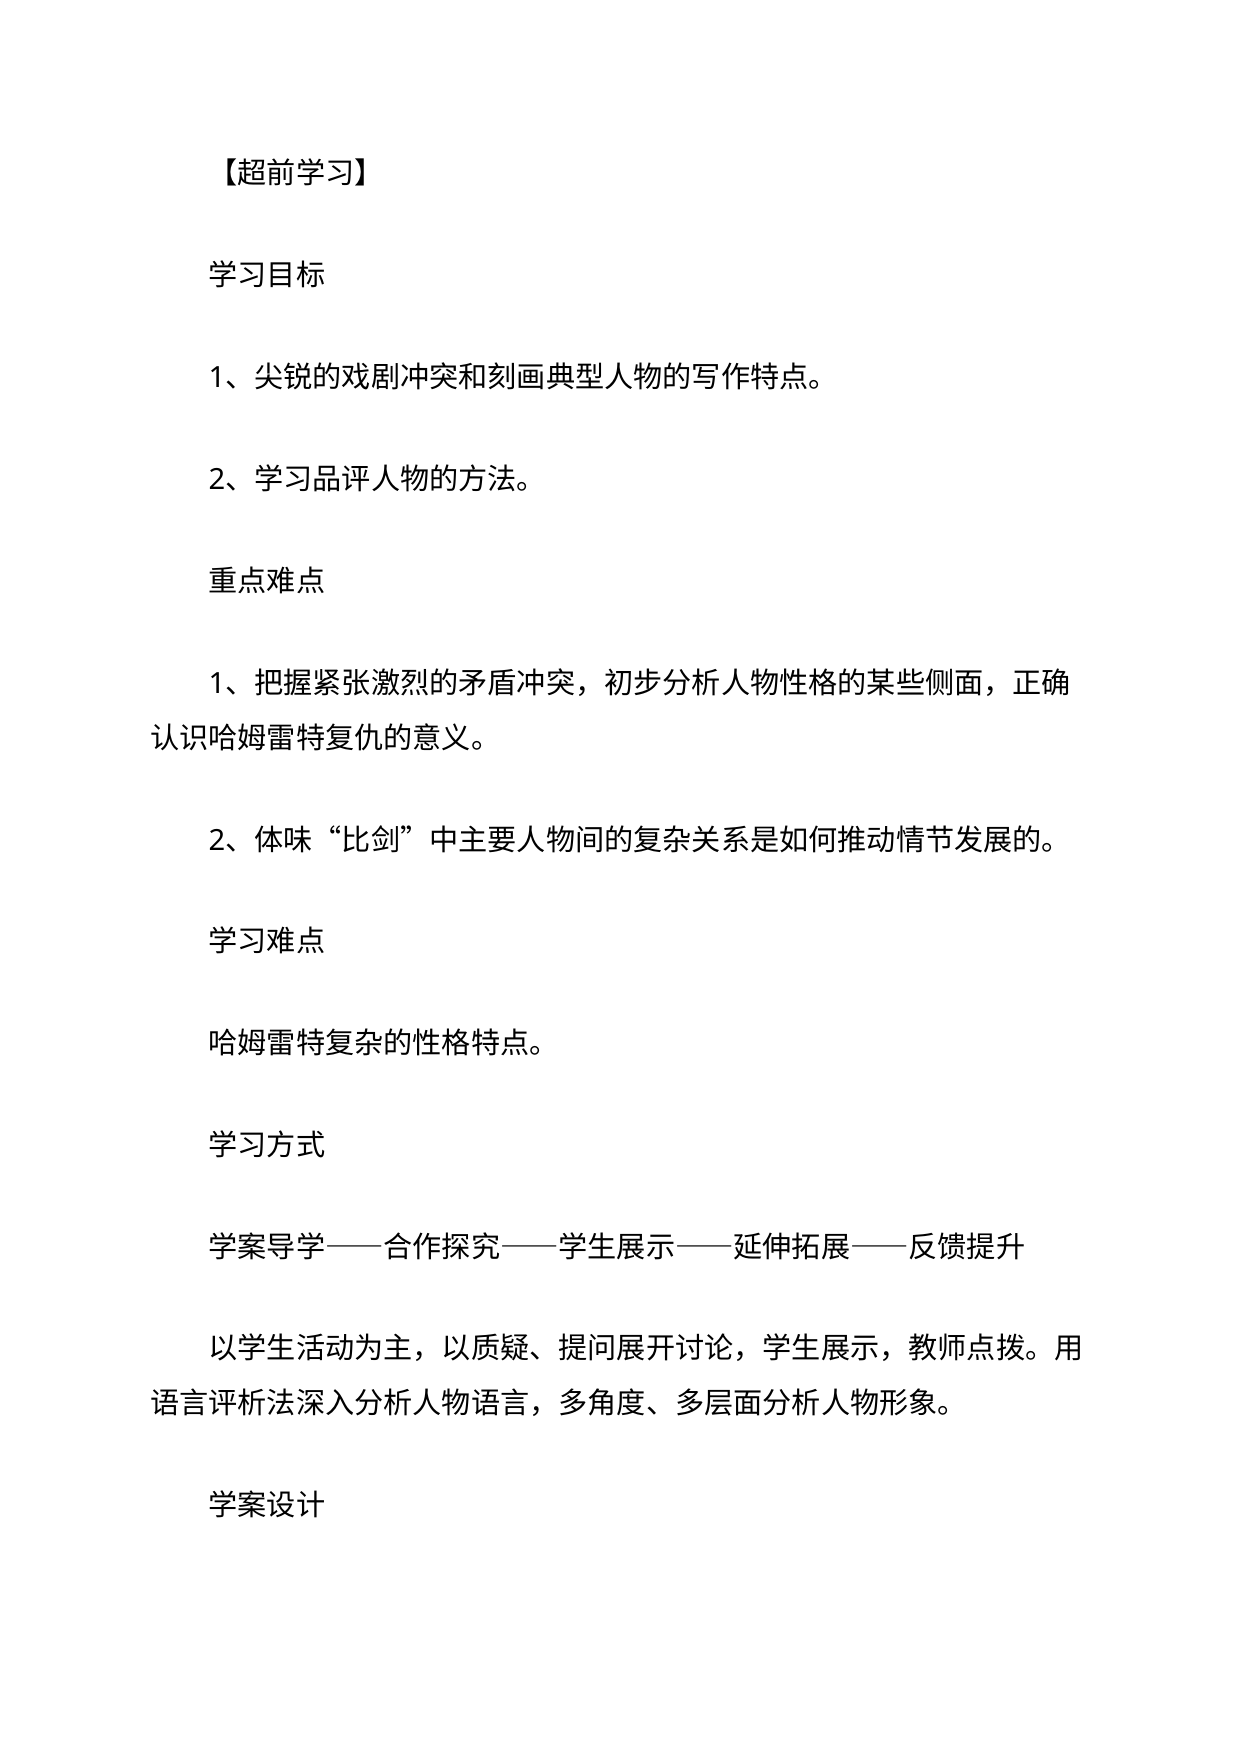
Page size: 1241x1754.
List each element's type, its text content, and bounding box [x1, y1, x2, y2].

text 学案导学——合作探究——学生展示——延伸拓展——反馈提升 [150, 1223, 1090, 1266]
text 以学生活动为主，以质疑、提问展开讨论，学生展示，教师点拨。用语言评析法深入分析人物语言，多角度、多层面分析人物形象。 [150, 1325, 1090, 1422]
text 【超前学习】 [150, 150, 1090, 192]
text 学习目标 [150, 252, 1090, 294]
text 1、尖锐的戏剧冲突和刻画典型人物的写作特点。 [150, 353, 1090, 396]
text 学案设计 [150, 1482, 1090, 1524]
text 2、体味“比剑”中主要人物间的复杂关系是如何推动情节发展的。 [150, 816, 1090, 858]
text 学习方式 [150, 1122, 1090, 1164]
text 哈姆雷特复杂的性格特点。 [150, 1020, 1090, 1062]
text 2、学习品评人物的方法。 [150, 456, 1090, 498]
text 重点难点 [150, 557, 1090, 600]
text 学习难点 [150, 918, 1090, 960]
text 1、把握紧张激烈的矛盾冲突，初步分析人物性格的某些侧面，正确认识哈姆雷特复仇的意义。 [150, 659, 1090, 757]
